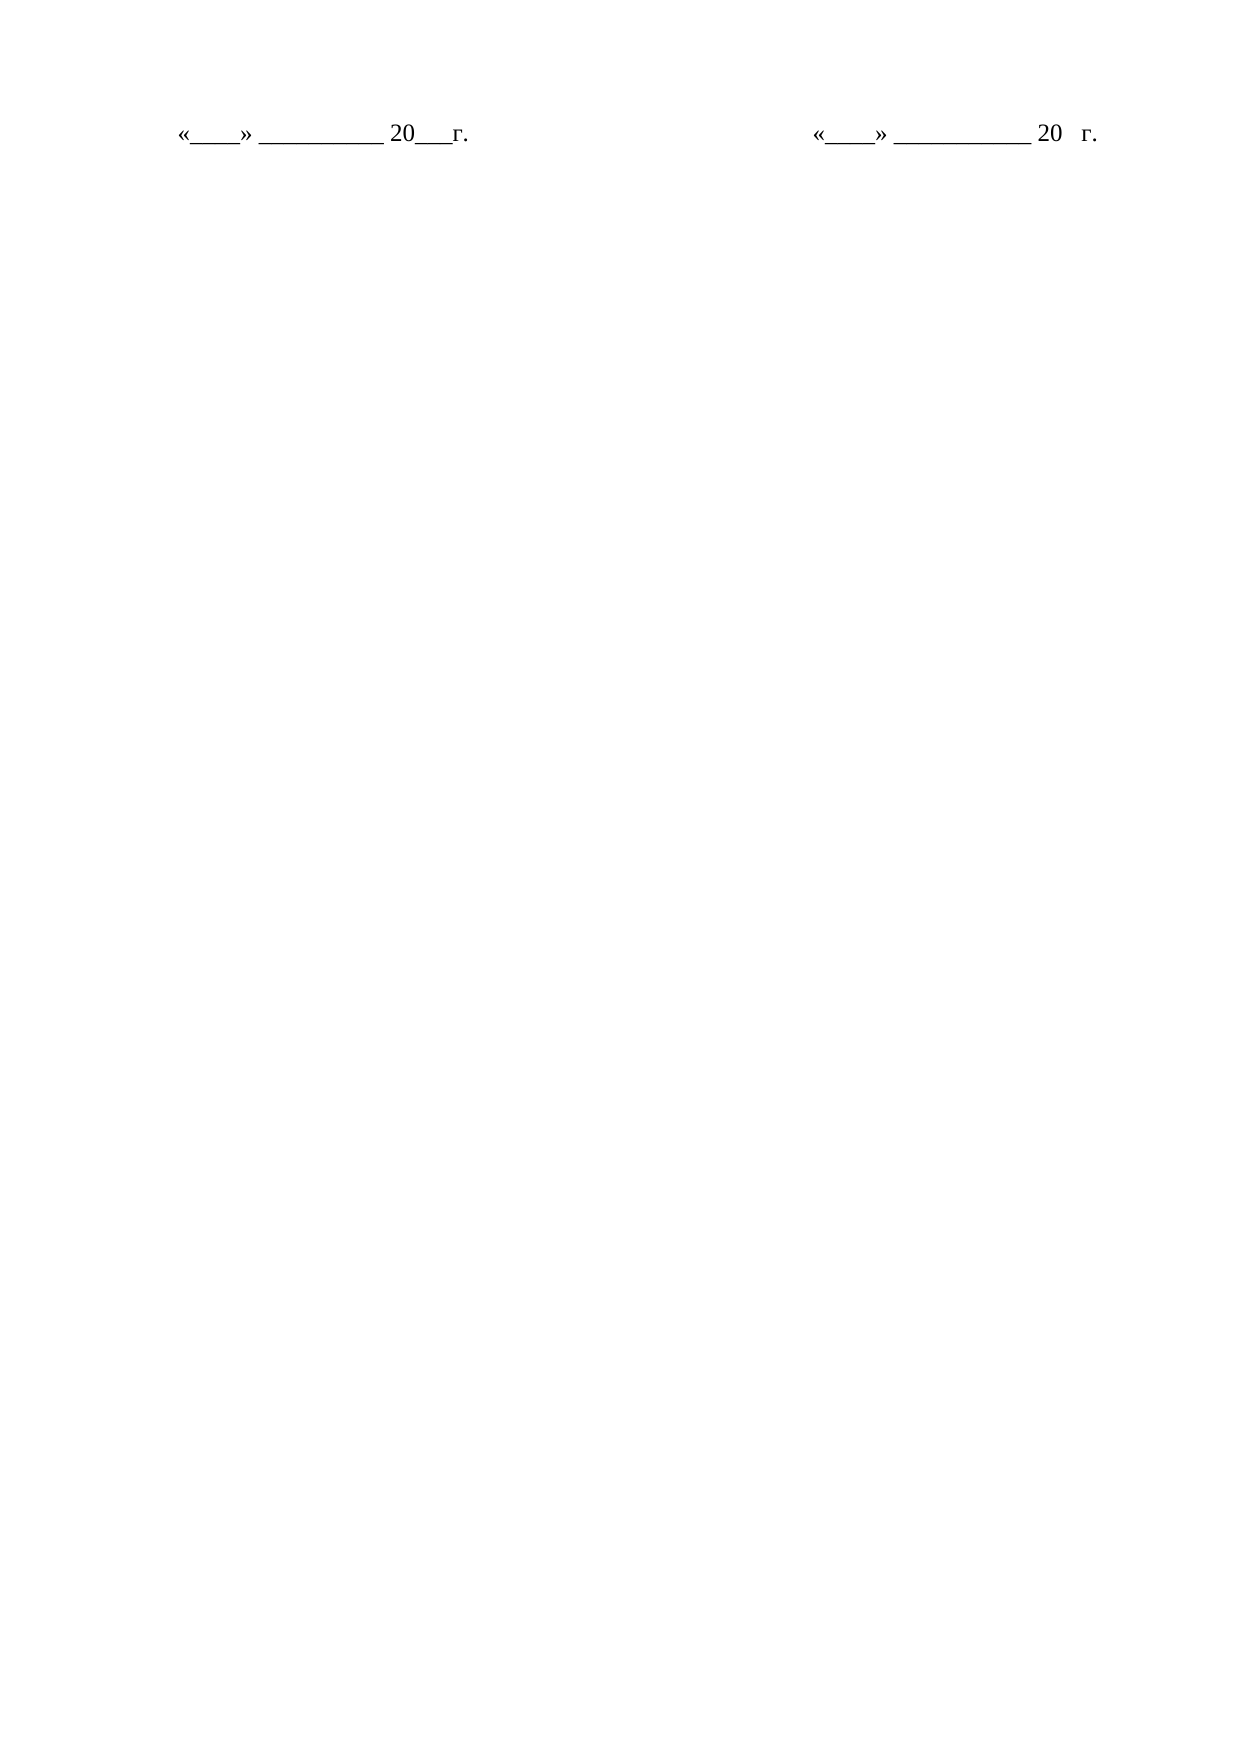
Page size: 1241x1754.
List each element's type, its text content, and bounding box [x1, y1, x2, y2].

text «____» __________ 20___г. «____» ___________ 20 г. [177, 118, 1152, 147]
